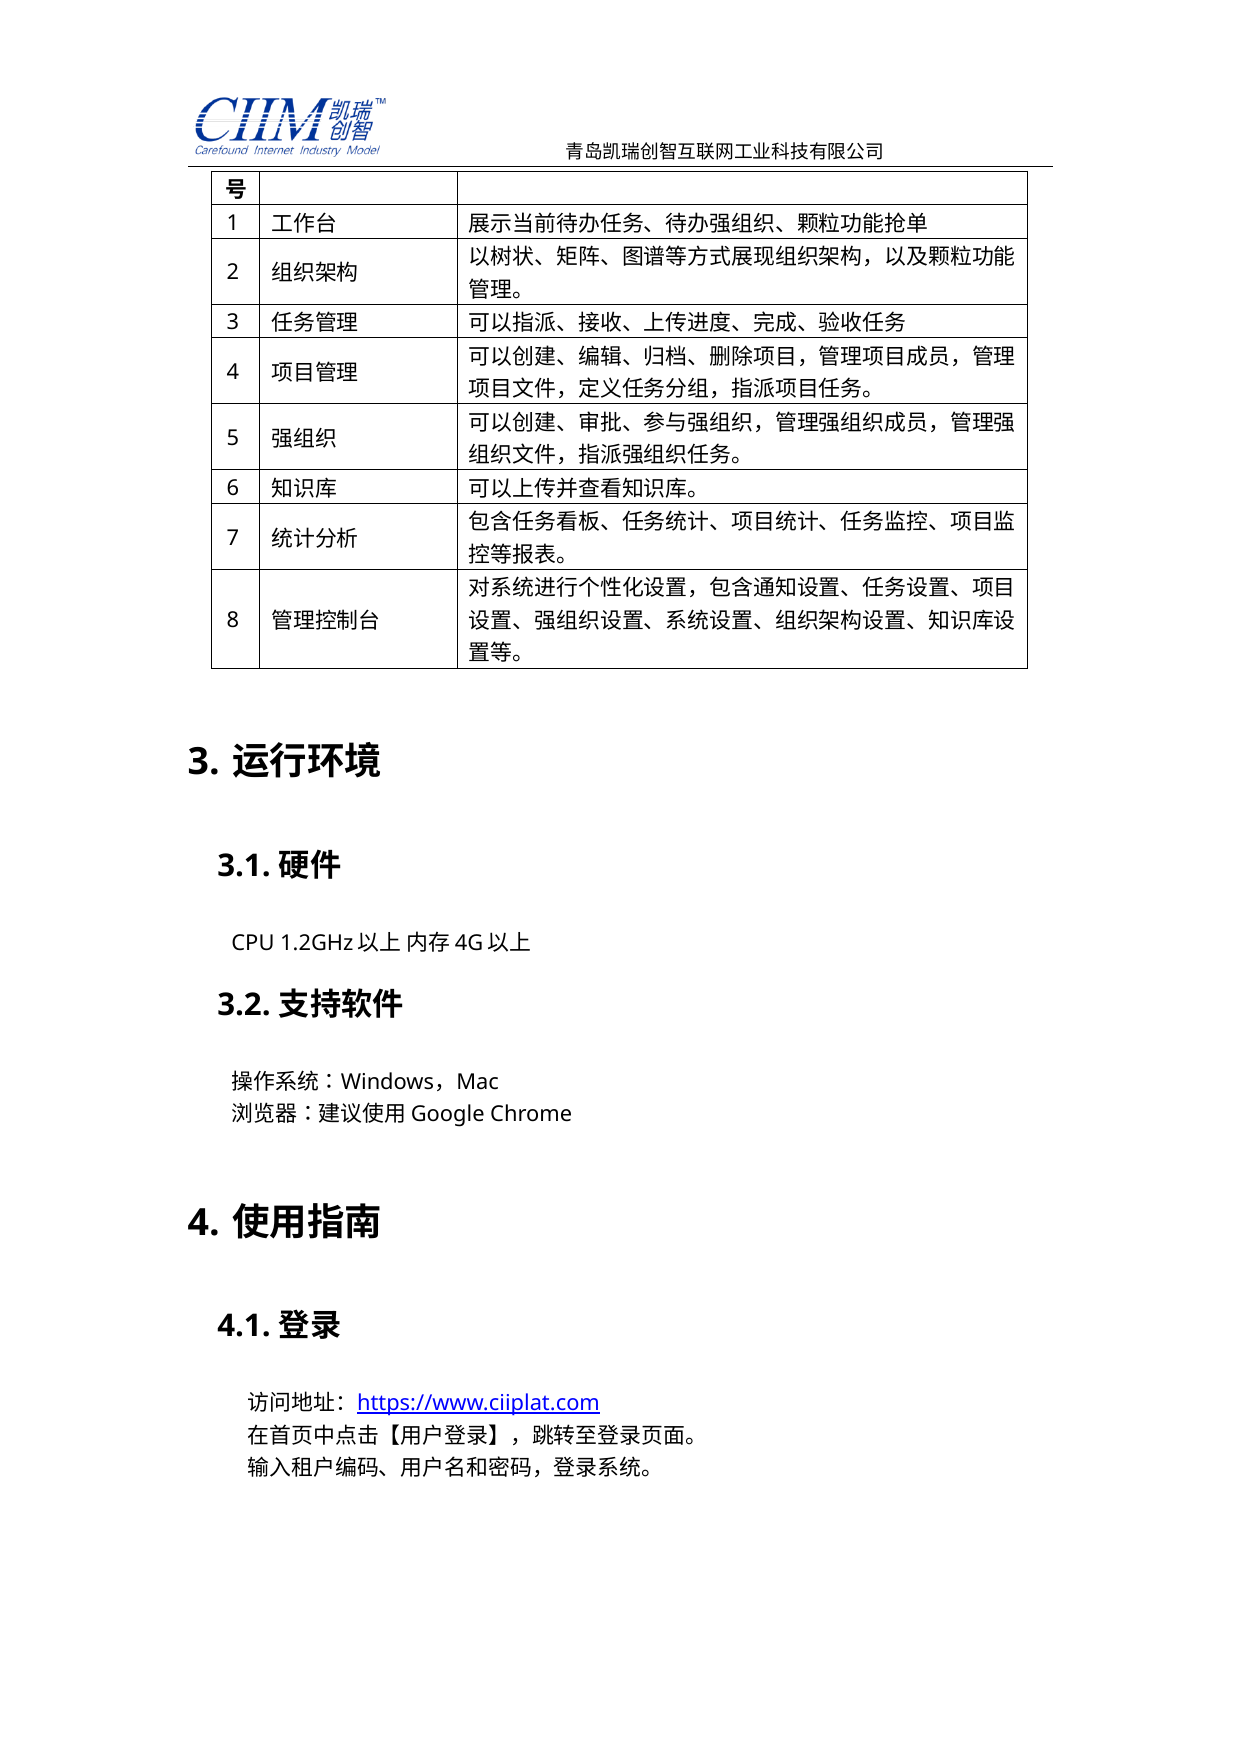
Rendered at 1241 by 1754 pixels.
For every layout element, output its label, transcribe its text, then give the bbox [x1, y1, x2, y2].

table_cell 可以创建、编辑、归档、删除项目，管理项目成员，管理项目文件，定义任务分组，指派项目任务。 [458, 338, 1027, 403]
table_cell 展示当前待办任务、待办强组织、颗粒功能抢单 [458, 205, 1027, 238]
table_cell 任务管理 [260, 305, 457, 337]
subtitle 使用指南 [187, 1186, 1053, 1251]
table_cell 以树状、矩阵、图谱等方式展现组织架构，以及颗粒功能管理。 [458, 239, 1027, 304]
text 在首页中点击【用户登录】，跳转至登录页面。 [247, 1417, 1053, 1450]
table_cell [212, 570, 259, 667]
table_cell 统计分析 [260, 504, 457, 569]
subtitle 登录 [217, 1291, 1053, 1356]
text CPU 1.2GHz以上 内存4G以上 [187, 925, 1053, 957]
table_cell 对系统进行个性化设置，包含通知设置、任务设置、项目设置、强组织设置、系统设置、组织架构设置、知识库设置等。 [458, 570, 1027, 667]
subtitle 支持软件 [217, 970, 1053, 1035]
table_cell 可以创建、审批、参与强组织，管理强组织成员，管理强组织文件，指派强组织任务。 [458, 404, 1027, 469]
table_cell [212, 338, 259, 403]
table_cell [212, 404, 259, 469]
table_header 说明 [458, 172, 1027, 204]
picture [187, 88, 390, 159]
text 访问地址：https://www.ciiplat.com [247, 1385, 1053, 1417]
table_cell 项目管理 [260, 338, 457, 403]
table_cell [212, 205, 259, 238]
table_header 功能 [260, 172, 457, 204]
table_cell 工作台 [260, 205, 457, 238]
text 浏览器：建议使用Google Chrome [187, 1096, 1053, 1129]
text 操作系统：Windows，Mac [187, 1064, 1053, 1096]
subtitle 硬件 [217, 831, 1053, 896]
table_cell [212, 305, 259, 337]
table_cell 管理控制台 [260, 570, 457, 667]
table_cell 可以指派、接收、上传进度、完成、验收任务 [458, 305, 1027, 337]
table_cell 知识库 [260, 470, 457, 503]
table_cell [212, 504, 259, 569]
table_cell [212, 470, 259, 503]
text 输入租户编码、用户名和密码，登录系统。 [247, 1450, 1053, 1482]
table_cell 组织架构 [260, 239, 457, 304]
table_cell 强组织 [260, 404, 457, 469]
table_cell 包含任务看板、任务统计、项目统计、任务监控、项目监控等报表。 [458, 504, 1027, 569]
subtitle 运行环境 [187, 726, 1053, 791]
table_cell [212, 239, 259, 304]
table_header 序号 [212, 172, 259, 204]
table_cell 可以上传并查看知识库。 [458, 470, 1027, 503]
